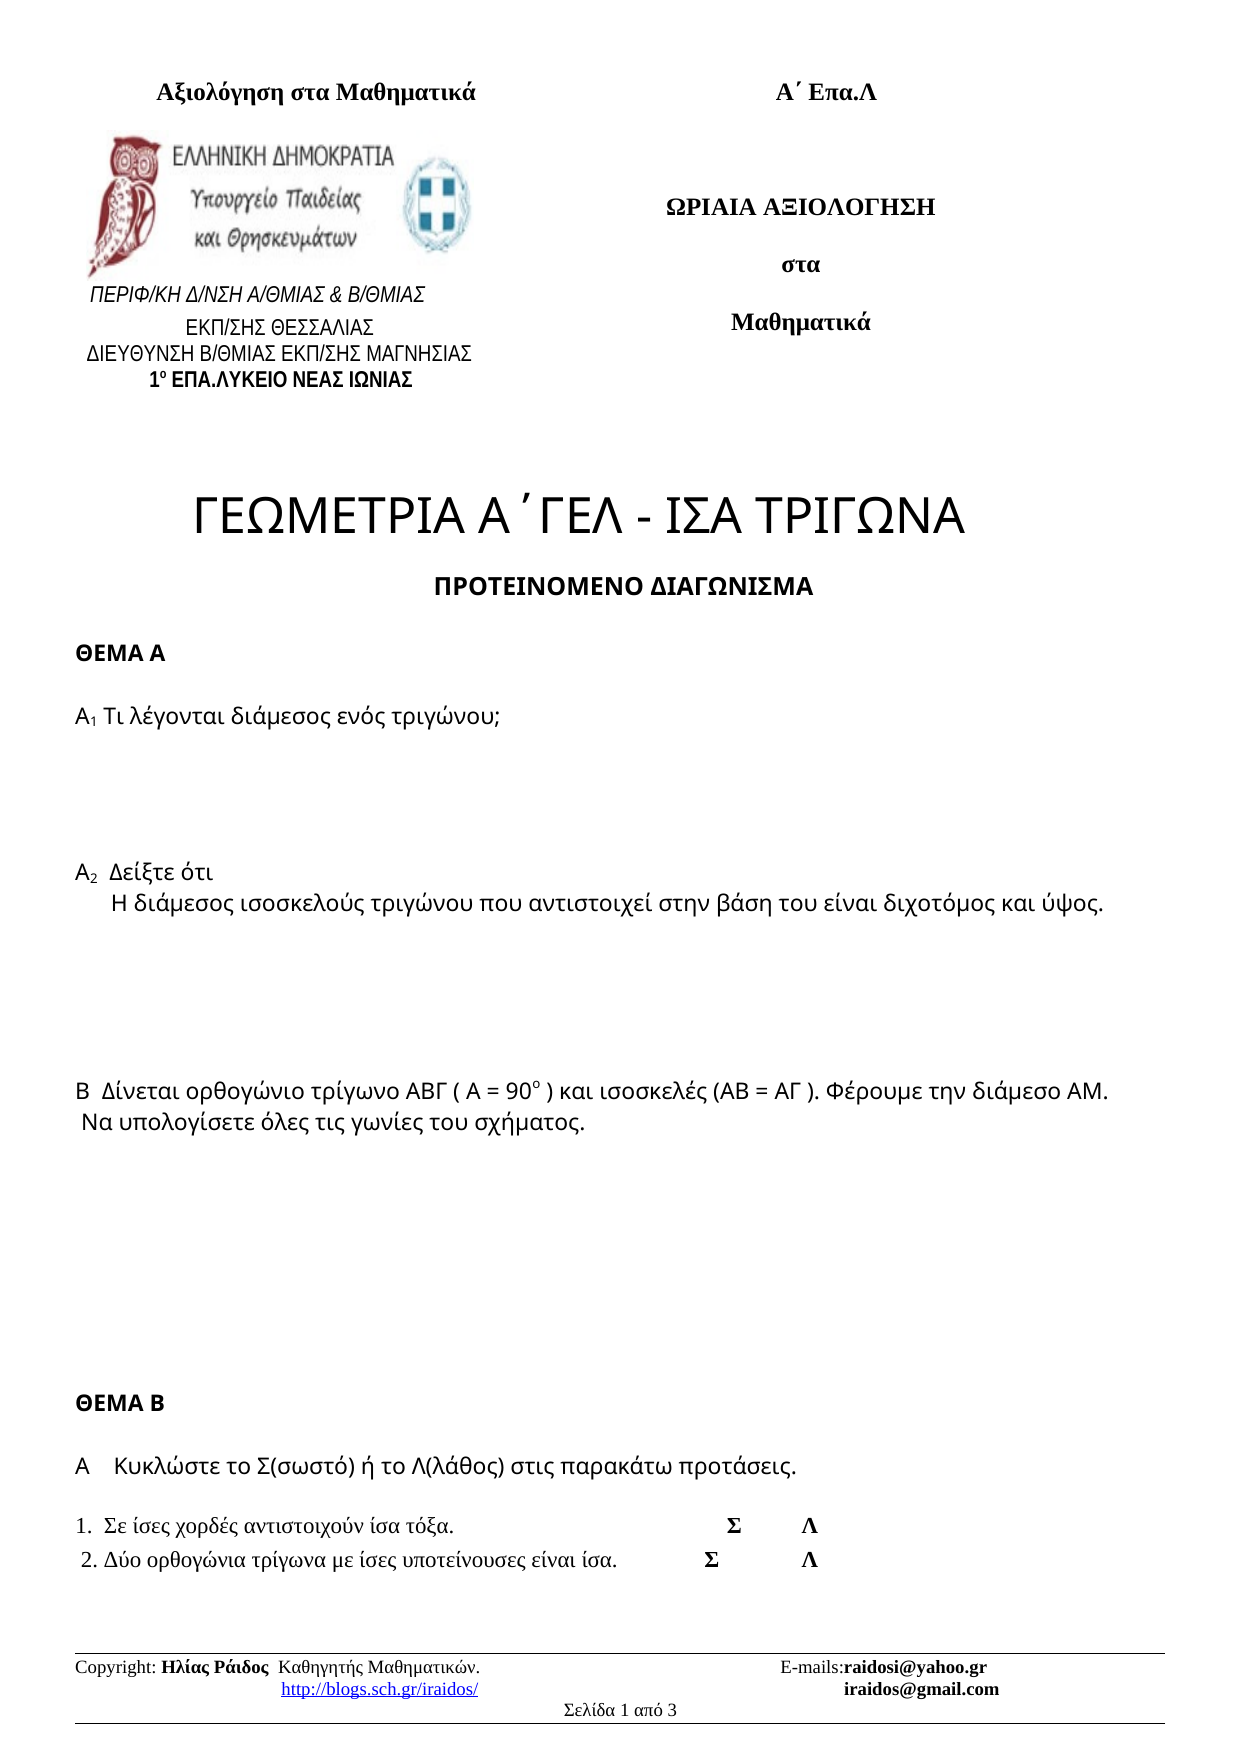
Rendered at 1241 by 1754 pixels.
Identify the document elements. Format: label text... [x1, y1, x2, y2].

text Α Κυκλώστε το Σ(σωστό) ή το Λ(λάθος) στις παρακάτω προτάσεις. [75, 1449, 1165, 1481]
table_header ΩΡΙΑΙΑ ΑΞΙΟΛΟΓΗΣΗ στα Μαθηματικά [577, 106, 1024, 438]
text Α2 Δείξτε ότι [75, 856, 1165, 887]
text Να υπολογίσετε όλες τις γωνίες του σχήματος. [75, 1106, 1165, 1137]
text ΠΡΟΤΕΙΝΟΜΕΝΟ ΔΙΑΓΩΝΙΣΜΑ [75, 569, 1165, 603]
text 1. Σε ίσες χορδές αντιστοιχούν ίσα τόξα. Σ Λ [75, 1512, 1165, 1538]
text Αξιολόγηση στα Μαθηματικά Α΄ Επα.Λ [75, 77, 1165, 106]
text ΘΕΜΑ Α [75, 637, 1165, 668]
text Η διάμεσος ισοσκελούς τριγώνου που αντιστοιχεί στην βάση του είναι διχοτόμος και ύψος. [75, 887, 1165, 918]
text ΓΕΩΜΕΤΡΙΑ Α΄ΓΕΛ - ΙΣΑ ΤΡΙΓΩΝΑ [75, 480, 1083, 548]
text Α1 Τι λέγονται διάμεσος ενός τριγώνου; [75, 699, 1165, 731]
text ΘΕΜΑ Β [75, 1387, 1165, 1418]
text Β Δίνεται ορθογώνιο τρίγωνο ΑΒΓ ( Α = 90ο ) και ισοσκελές (ΑΒ = ΑΓ ). Φέρουμε την διάμεσο ΑΜ. [75, 1074, 1165, 1106]
text 2. Δύο ορθογώνια τρίγωνα με ίσες υποτείνουσες είναι ίσα. Σ Λ [75, 1546, 1165, 1573]
picture [86, 130, 474, 281]
table_header ΠΕΡΙΦ/ΚΗ Δ/ΝΣΗ Α/ΘΜΙΑΣ & Β/ΘΜΙΑΣ ΕΚΠ/ΣΗΣ ΘΕΣΣΑΛΙΑΣ ΔΙΕΥΘΥΝΣΗ Β/ΘΜΙΑΣ ΕΚΠ/ΣΗΣ ΜΑΓΝΗΣΙΑΣ 1ο ΕΠΑ.ΛΥΚΕΙΟ ΝΕΑΣ ΙΩΝΙΑΣ [75, 106, 577, 438]
